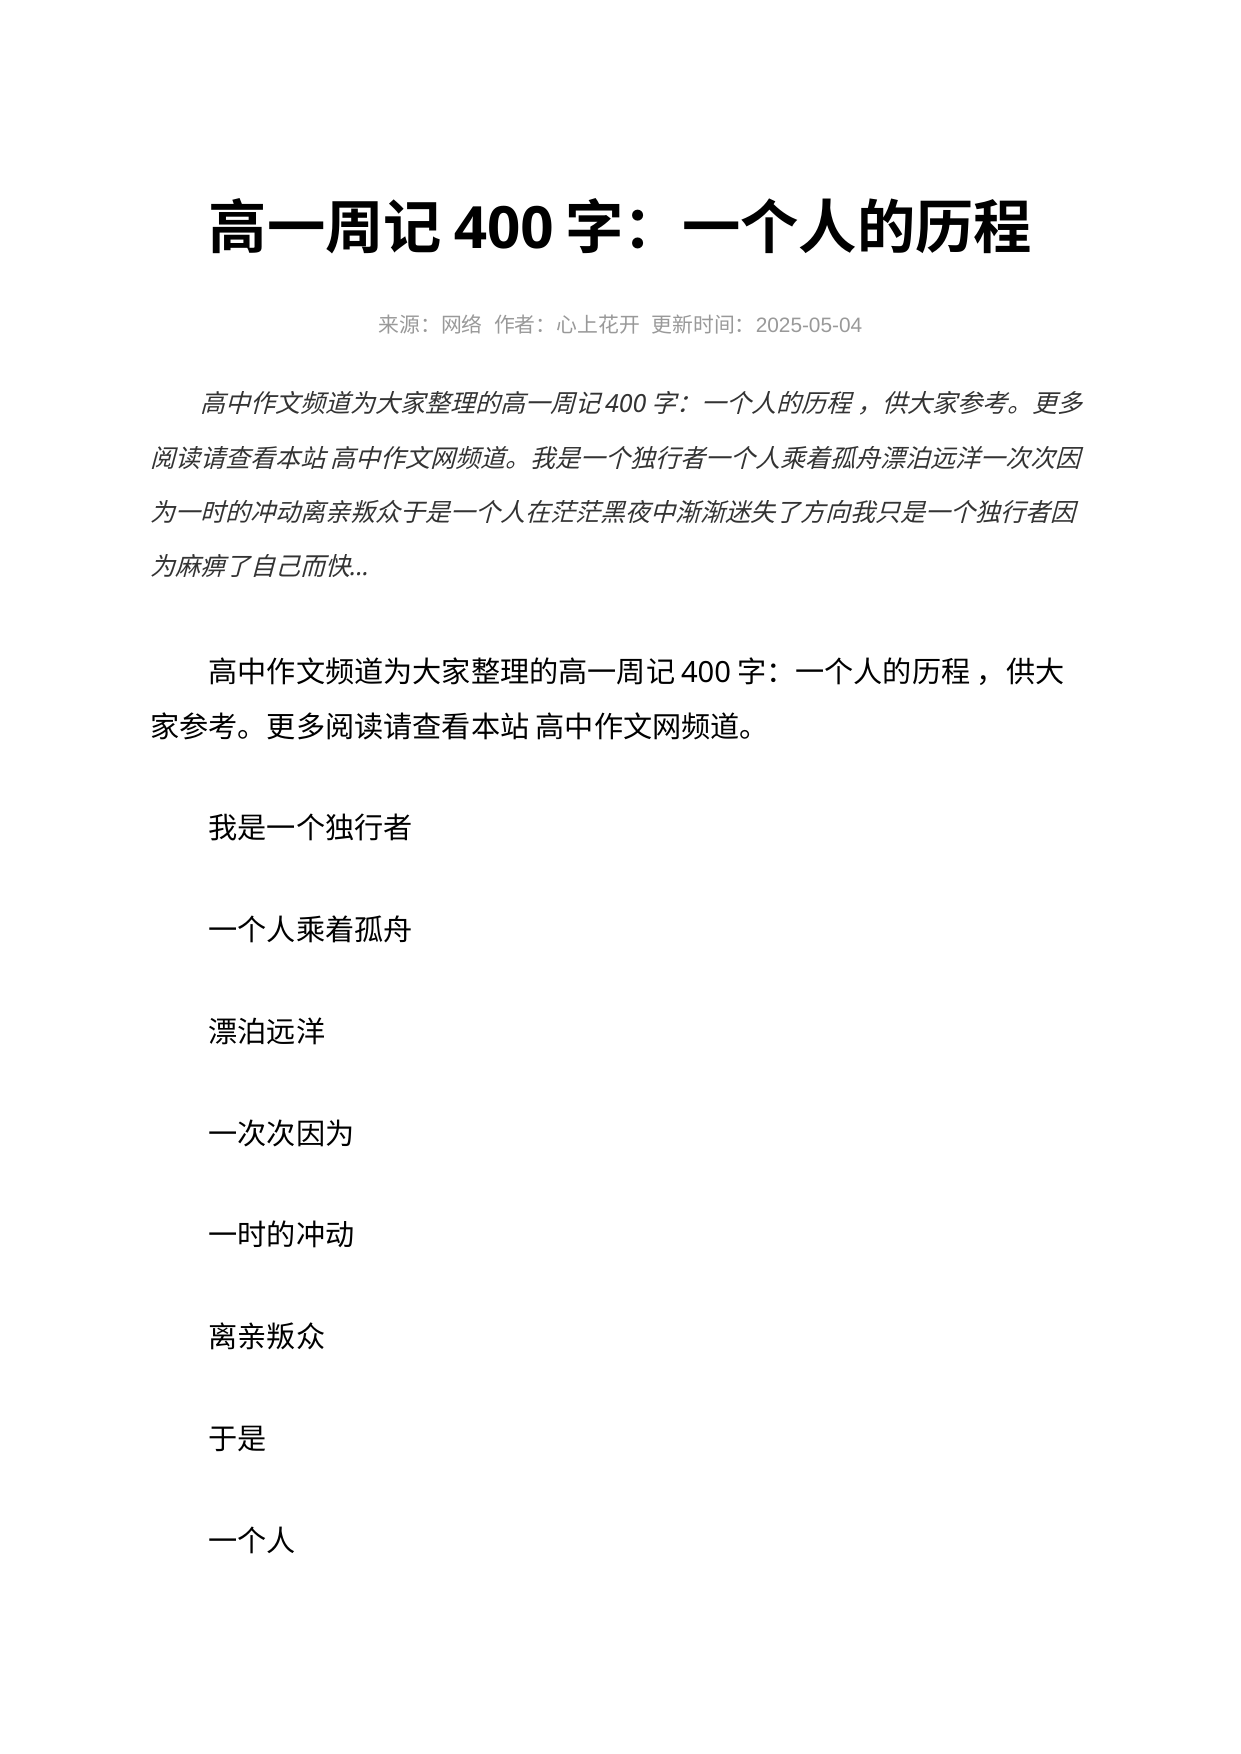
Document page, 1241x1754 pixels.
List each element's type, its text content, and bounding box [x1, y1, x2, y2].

subtitle 高一周记400字：一个人的历程 [150, 181, 1090, 266]
text 来源：网络 作者：心上花开 更新时间：2025-05-04 [150, 313, 1090, 337]
text 高中作文频道为大家整理的高一周记400字：一个人的历程 ，供大家参考。更多阅读请查看本站 高中作文网频道。 [150, 648, 1090, 745]
text 一个人 [150, 1517, 1090, 1559]
text 高中作文频道为大家整理的高一周记400字：一个人的历程 ，供大家参考。更多阅读请查看本站 高中作文网频道。我是一个独行者一个人乘着孤舟漂泊远洋一次次因为一时的冲动离亲叛众于是一个人在茫茫黑夜中渐渐迷失了方向我只是一个独行者因为麻痹了自己而快... [150, 384, 1090, 583]
text 一时的冲动 [150, 1212, 1090, 1254]
text 离亲叛众 [150, 1314, 1090, 1356]
text 漂泊远洋 [150, 1008, 1090, 1051]
text 一个人乘着孤舟 [150, 907, 1090, 949]
text 一次次因为 [150, 1110, 1090, 1152]
text 于是 [150, 1416, 1090, 1458]
text 我是一个独行者 [150, 805, 1090, 847]
